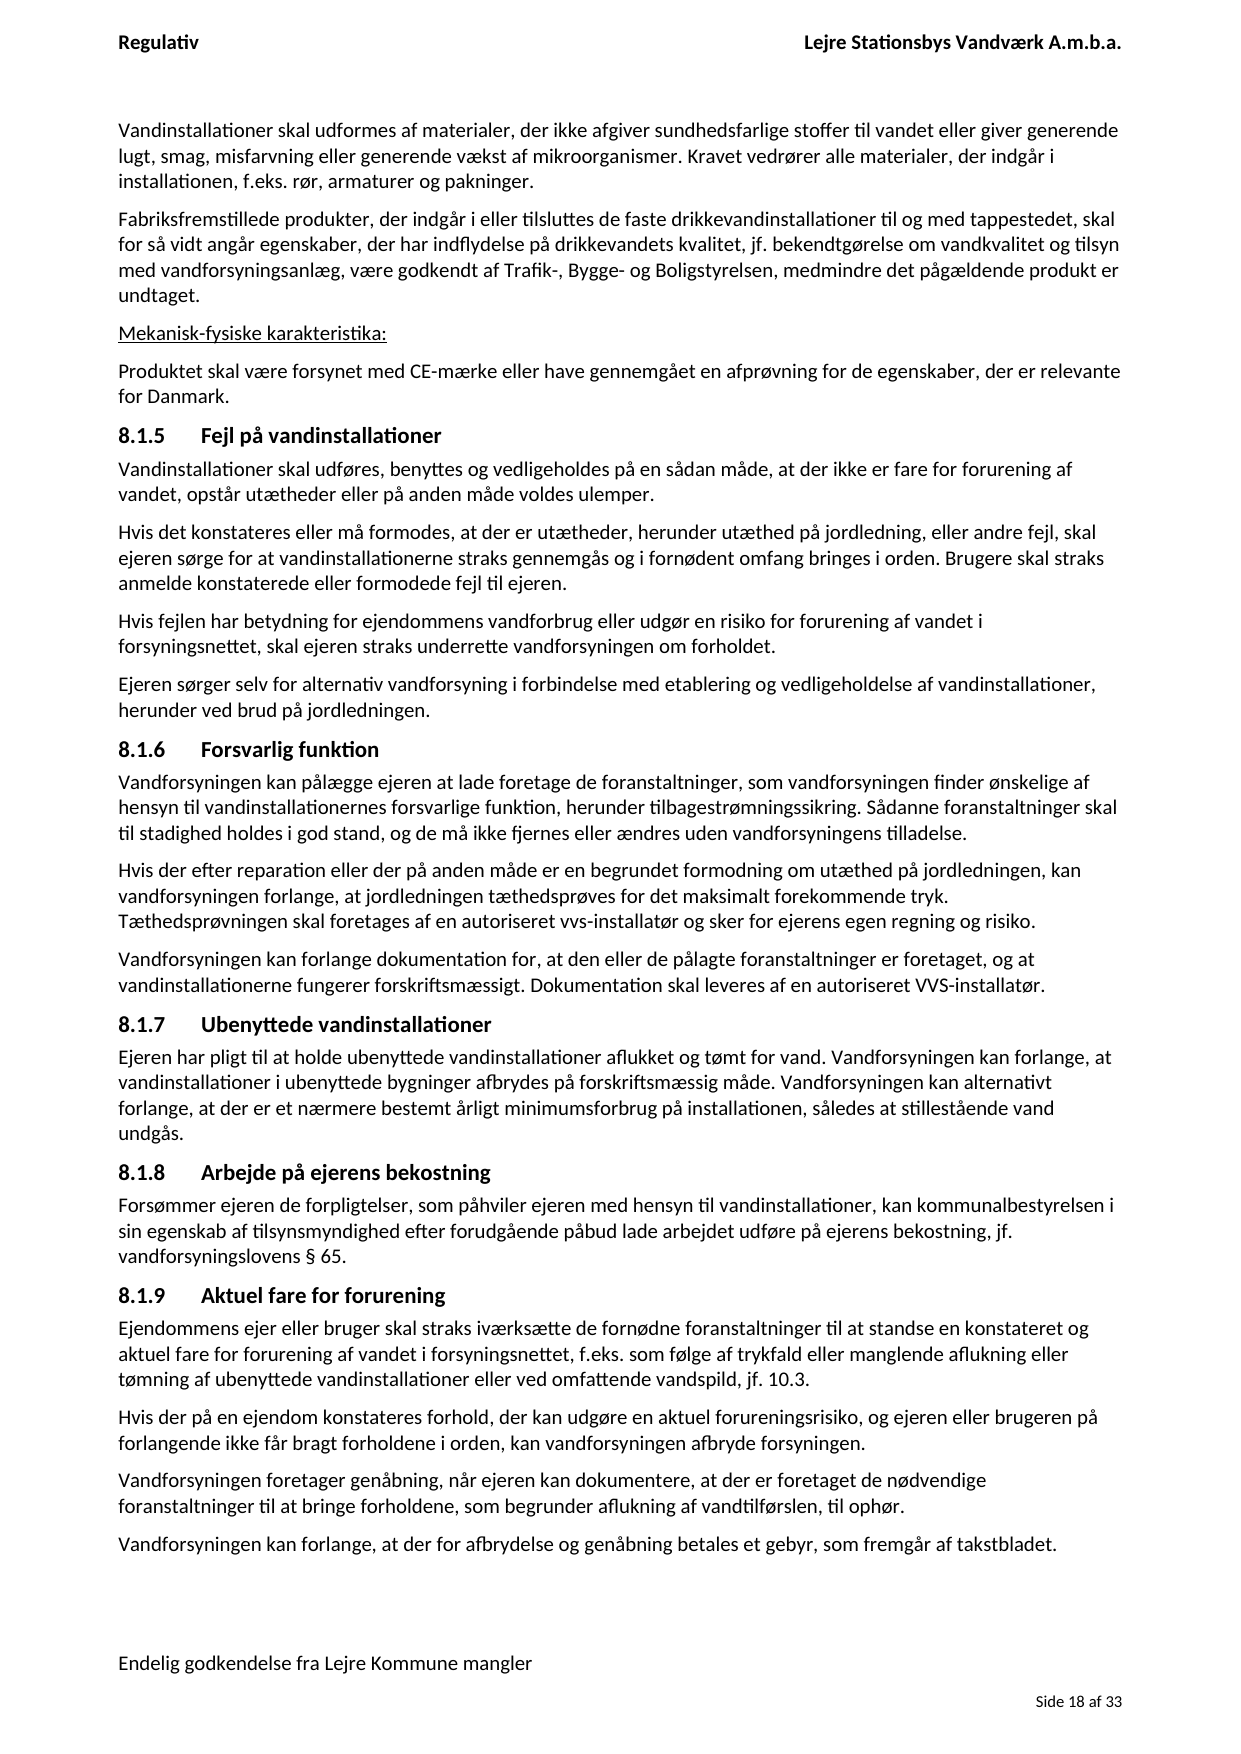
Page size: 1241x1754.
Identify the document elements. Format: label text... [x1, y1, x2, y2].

text Vandinstallationer skal udføres, benyttes og vedligeholdes på en sådan måde, at der ikke er fare for forurening af vandet, opstår utætheder eller på anden måde voldes ulemper. [118, 456, 1122, 507]
text Vandforsyningen kan forlange, at der for afbrydelse og genåbning betales et gebyr, som fremgår af takstbladet. [118, 1531, 1122, 1556]
subtitle Aktuel fare for forurening [118, 1281, 1122, 1309]
subtitle Arbejde på ejerens bekostning [118, 1158, 1122, 1186]
text Hvis der på en ejendom konstateres forhold, der kan udgøre en aktuel forureningsrisiko, og ejeren eller brugeren på forlangende ikke får bragt forholdene i orden, kan vandforsyningen afbryde forsyningen. [118, 1404, 1122, 1455]
text Ejeren har pligt til at holde ubenyttede vandinstallationer aflukket og tømt for vand. Vandforsyningen kan forlange, at vandinstallationer i ubenyttede bygninger afbrydes på forskriftsmæssig måde. Vandforsyningen kan alternativt forlange, at der er et nærmere bestemt årligt minimumsforbrug på installationen, således at stillestående vand undgås. [118, 1044, 1122, 1146]
text Vandforsyningen kan pålægge ejeren at lade foretage de foranstaltninger, som vandforsyningen finder ønskelige af hensyn til vandinstallationernes forsvarlige funktion, herunder tilbagestrømningssikring. Sådanne foranstaltninger skal til stadighed holdes i god stand, og de må ikke fjernes eller ændres uden vandforsyningens tilladelse. [118, 769, 1122, 845]
text Vandforsyningen foretager genåbning, når ejeren kan dokumentere, at der er foretaget de nødvendige foranstaltninger til at bringe forholdene, som begrunder aflukning af vandtilførslen, til ophør. [118, 1468, 1122, 1518]
subtitle Ubenyttede vandinstallationer [118, 1010, 1122, 1038]
text Mekanisk-fysiske karakteristika: [118, 320, 1122, 346]
text Produktet skal være forsynet med CE-mærke eller have gennemgået en afprøvning for de egenskaber, der er relevante for Danmark. [118, 358, 1122, 409]
text Fabriksfremstillede produkter, der indgår i eller tilsluttes de faste drikkevandinstallationer til og med tappestedet, skal for så vidt angår egenskaber, der har indflydelse på drikkevandets kvalitet, jf. bekendtgørelse om vandkvalitet og tilsyn med vandforsyningsanlæg, være godkendt af Trafik-, Bygge- og Boligstyrelsen, medmindre det pågældende produkt er undtaget. [118, 206, 1122, 308]
subtitle Forsvarlig funktion [118, 735, 1122, 763]
text Ejendommens ejer eller bruger skal straks iværksætte de fornødne foranstaltninger til at standse en konstateret og aktuel fare for forurening af vandet i forsyningsnettet, f.eks. som følge af trykfald eller manglende aflukning eller tømning af ubenyttede vandinstallationer eller ved omfattende vandspild, jf. 10.3. [118, 1316, 1122, 1392]
text Hvis der efter reparation eller der på anden måde er en begrundet formodning om utæthed på jordledningen, kan vandforsyningen forlange, at jordledningen tæthedsprøves for det maksimalt forekommende tryk. Tæthedsprøvningen skal foretages af en autoriseret vvs-installatør og sker for ejerens egen regning og risiko. [118, 858, 1122, 934]
text Vandinstallationer skal udformes af materialer, der ikke afgiver sundhedsfarlige stoffer til vandet eller giver generende lugt, smag, misfarvning eller generende vækst af mikroorganismer. Kravet vedrører alle materialer, der indgår i installationen, f.eks. rør, armaturer og pakninger. [118, 117, 1122, 194]
text Hvis det konstateres eller må formodes, at der er utætheder, herunder utæthed på jordledning, eller andre fejl, skal ejeren sørge for at vandinstallationerne straks gennemgås og i fornødent omfang bringes i orden. Brugere skal straks anmelde konstaterede eller formodede fejl til ejeren. [118, 519, 1122, 596]
subtitle Fejl på vandinstallationer [118, 422, 1122, 450]
text Forsømmer ejeren de forpligtelser, som påhviler ejeren med hensyn til vandinstallationer, kan kommunalbestyrelsen i sin egenskab af tilsynsmyndighed efter forudgående påbud lade arbejdet udføre på ejerens bekostning, jf. vandforsyningslovens § 65. [118, 1192, 1122, 1269]
text Ejeren sørger selv for alternativ vandforsyning i forbindelse med etablering og vedligeholdelse af vandinstallationer, herunder ved brud på jordledningen. [118, 671, 1122, 722]
text Vandforsyningen kan forlange dokumentation for, at den eller de pålagte foranstaltninger er foretaget, og at vandinstallationerne fungerer forskriftsmæssigt. Dokumentation skal leveres af en autoriseret VVS-installatør. [118, 946, 1122, 997]
text Hvis fejlen har betydning for ejendommens vandforbrug eller udgør en risiko for forurening af vandet i forsyningsnettet, skal ejeren straks underrette vandforsyningen om forholdet. [118, 608, 1122, 659]
